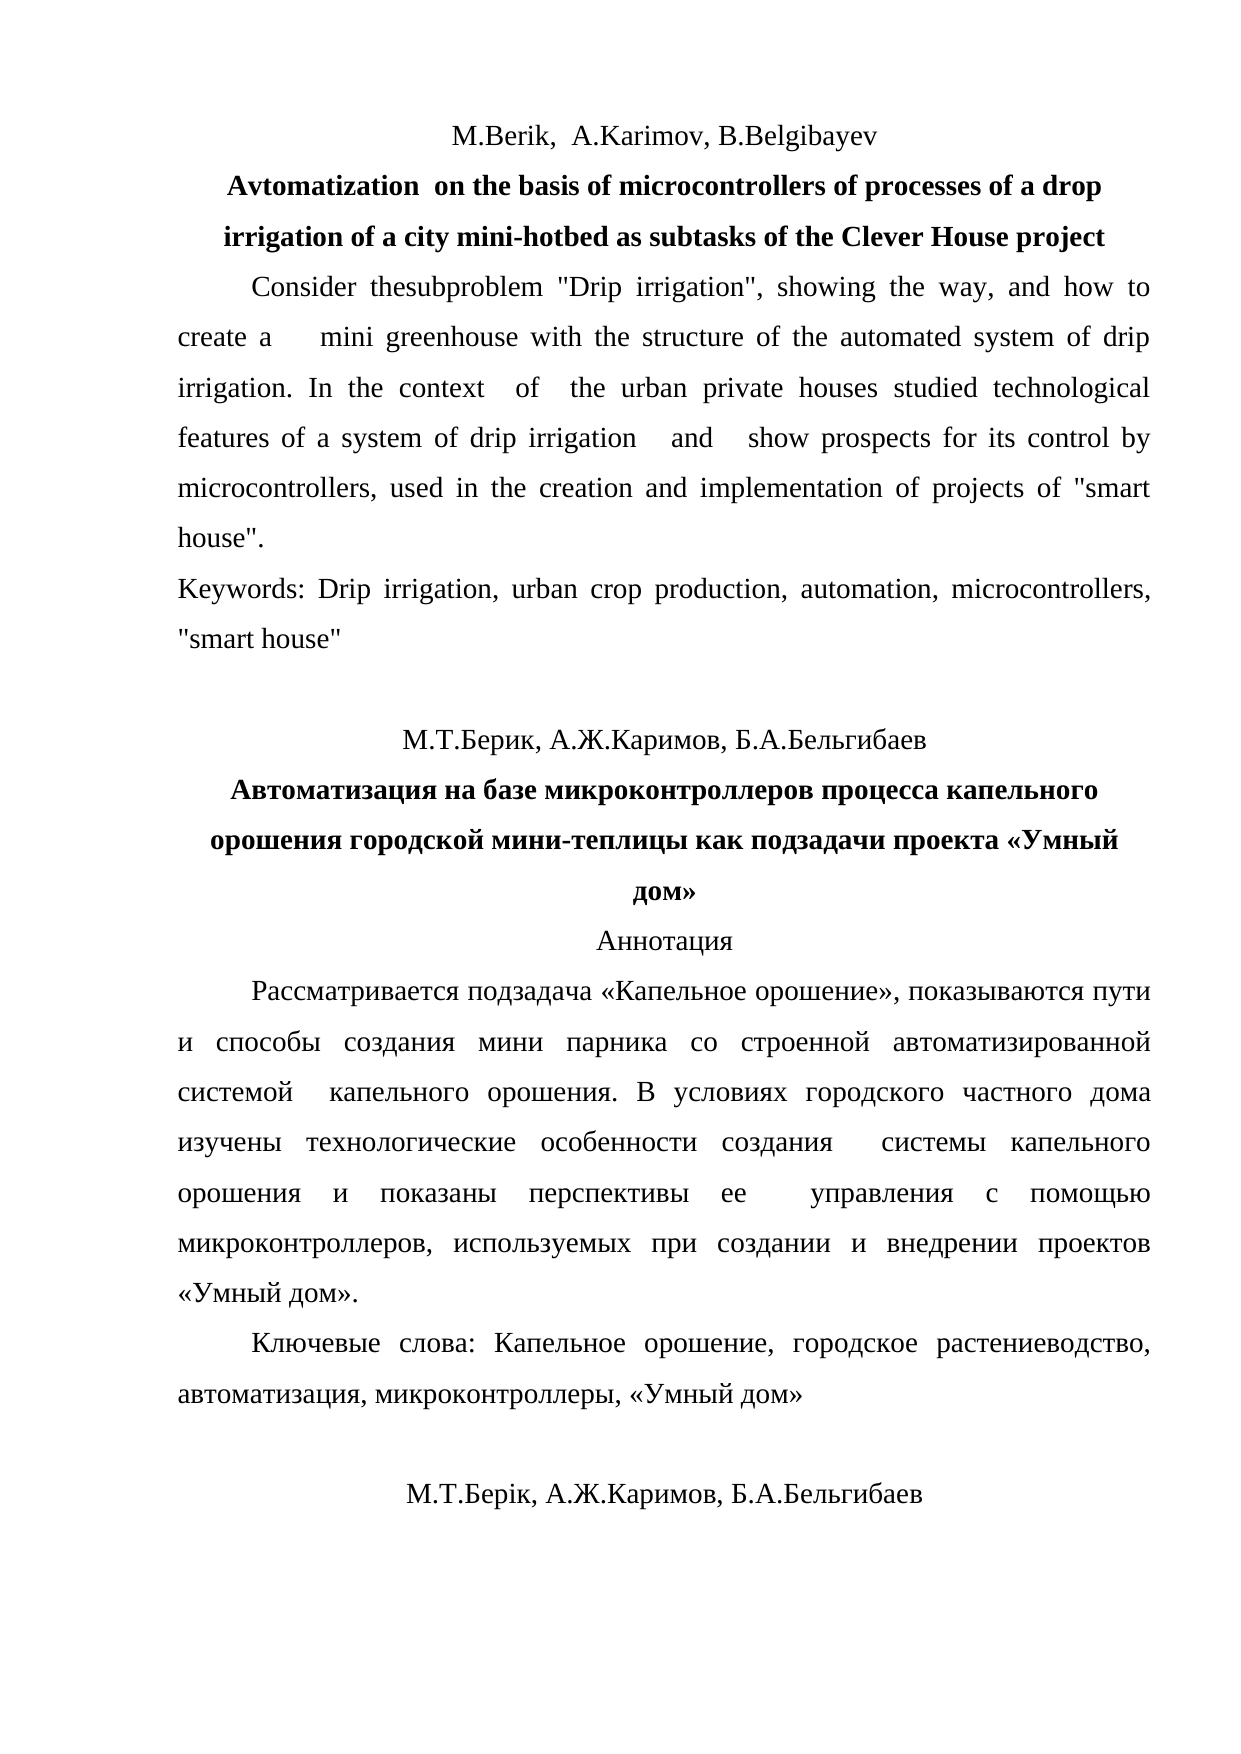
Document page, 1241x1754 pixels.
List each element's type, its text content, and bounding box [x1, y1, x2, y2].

text Автоматизация на базе микроконтроллеров процесса капельного орошения городской мини-теплицы как подзадачи проекта «Умный дом» [177, 772, 1152, 906]
text Avtomatization on the basis of microcontrollers of processes of a drop irrigation of a city mini-hotbed as subtasks of the Clever House project [177, 168, 1152, 252]
text M.Berik, A.Karimov, B.Belgibayev [177, 118, 1152, 152]
text Ключевые слова: Капельное орошение, городское растениеводство, автоматизация, микроконтроллеры, «Умный дом» [177, 1326, 1152, 1409]
text Рассматривается подзадача «Капельное орошение», показываются пути и способы создания мини парника со строенной автоматизированной системой капельного орошения. В условиях городского частного дома изучены технологические особенности создания системы капельного орошения и показаны перспективы ее управления с помощью микроконтроллеров, используемых при создании и внедрении проектов «Умный дом». [177, 973, 1152, 1309]
text Аннотация [177, 923, 1152, 957]
text Consider thesubproblem "Drip irrigation", showing the way, and how to create a mini greenhouse with the structure of the automated system of drip irrigation. In the context of the urban private houses studied technological features of a system of drip irrigation and show prospects for its control by microcontrollers, used in the creation and implementation of projects of "smart house". Keywords: Drip irrigation, urban crop production, automation, microcontrollers, "smart house" [177, 269, 1152, 655]
text М.Т.Берік, А.Ж.Каримов, Б.А.Бельгибаев [177, 1477, 1152, 1510]
text М.Т.Берик, А.Ж.Каримов, Б.А.Бельгибаев [177, 722, 1152, 755]
